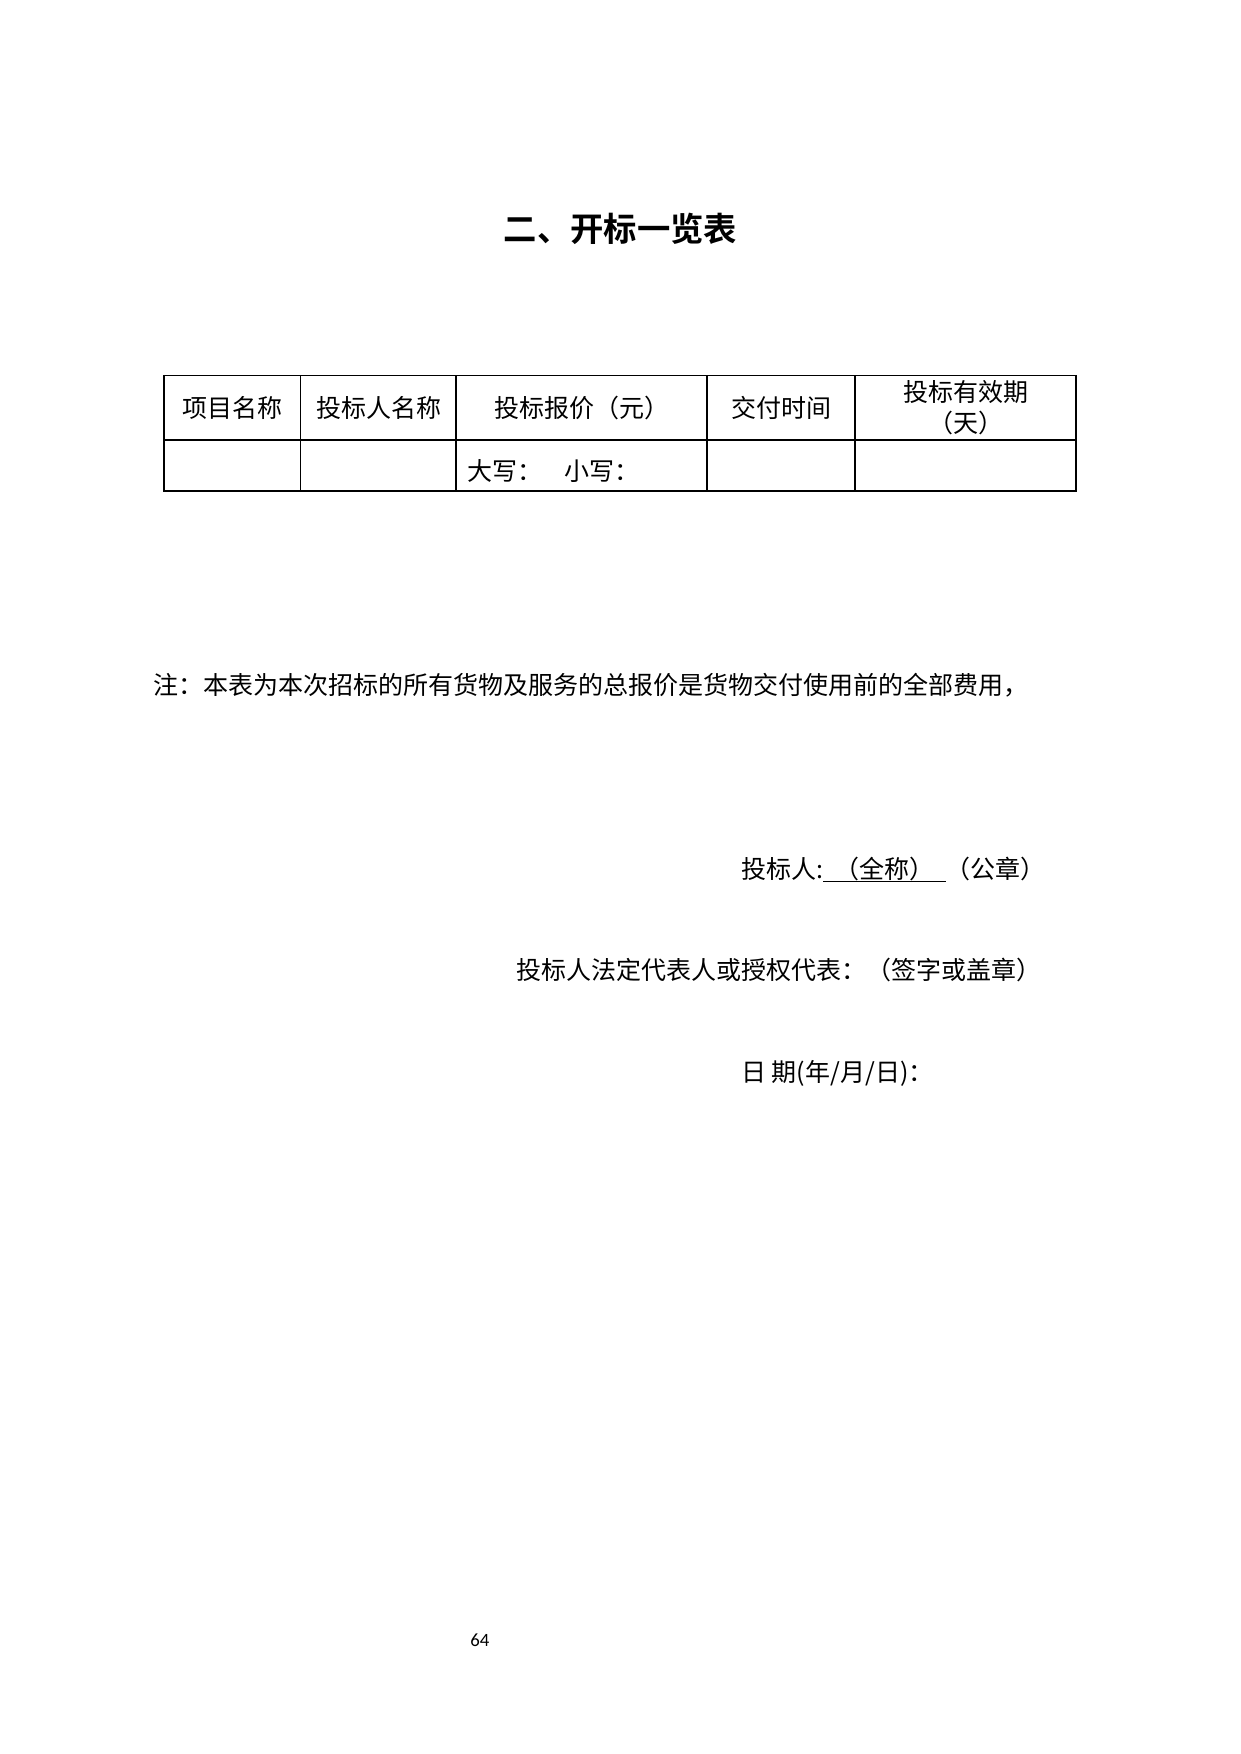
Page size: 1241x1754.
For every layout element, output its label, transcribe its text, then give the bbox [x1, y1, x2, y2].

table_header 投标人名称 [301, 376, 455, 439]
table_cell [301, 441, 455, 490]
table_header 交付时间 [708, 376, 854, 439]
text 投标人: （全称） （公章） [153, 835, 1087, 900]
table_header 投标有效期（天） [856, 376, 1075, 439]
table_header 投标报价（元） [457, 376, 706, 439]
table_header 项目名称 [165, 376, 300, 439]
text 日 期(年/月/日)： [153, 1038, 1087, 1103]
table_cell [708, 441, 854, 490]
table_cell [165, 441, 300, 490]
text 投标人法定代表人或授权代表：（签字或盖章） [153, 936, 1087, 1001]
table_cell [856, 441, 1075, 490]
table_cell 大写： 小写： [457, 441, 706, 490]
text 注：本表为本次招标的所有货物及服务的总报价是货物交付使用前的全部费用， [153, 651, 1087, 716]
text 二、开标一览表 [153, 194, 1087, 259]
